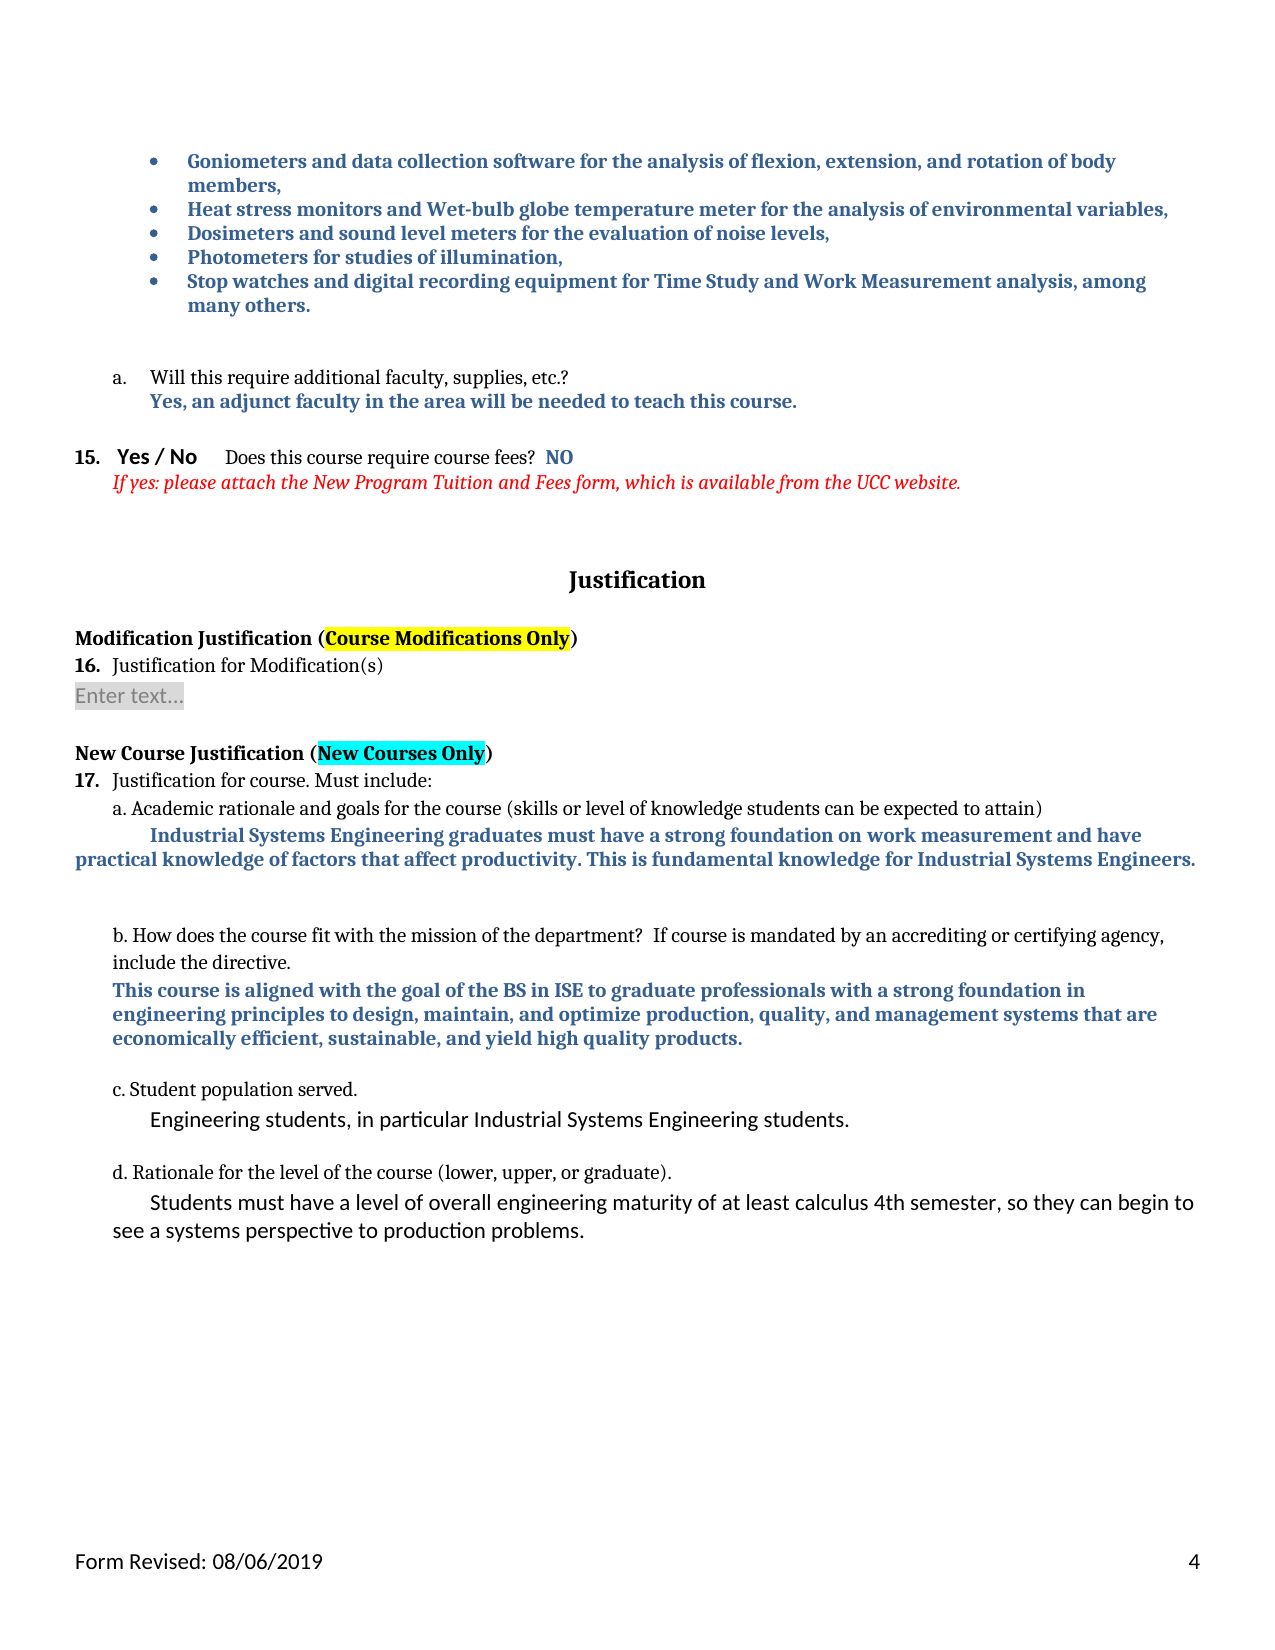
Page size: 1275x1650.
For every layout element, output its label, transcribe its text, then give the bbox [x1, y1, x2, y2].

list Justification for Modification(s) [75, 654, 1200, 678]
list Does this course require course fees? NO [75, 442, 1200, 470]
list Will this require additional faculty, supplies, etc.? [112, 366, 1200, 389]
text a. Academic rationale and goals for the course (skills or level of knowledge students can be expected to attain) [75, 796, 1200, 820]
text Modification Justification (Course Modifications Only) [75, 627, 325, 651]
list Justification for course. Must include: [75, 769, 1200, 793]
text c. Student population served. [112, 1078, 1200, 1102]
text New Course Justification (New Courses Only) [75, 741, 318, 765]
text If yes: please attach the New Program Tuition and Fees form, which is available from the UCC website. [75, 470, 1200, 494]
text Modification Justification (Course Modifications Only) [570, 627, 1200, 651]
text Justification [75, 566, 1200, 595]
text b. How does the course fit with the mission of the department? If course is mandated by an accrediting or certifying agency, include the directive. [112, 923, 1200, 975]
text d. Rationale for the level of the course (lower, upper, or graduate). [112, 1161, 1200, 1184]
text New Course Justification (New Courses Only) [485, 741, 1200, 765]
